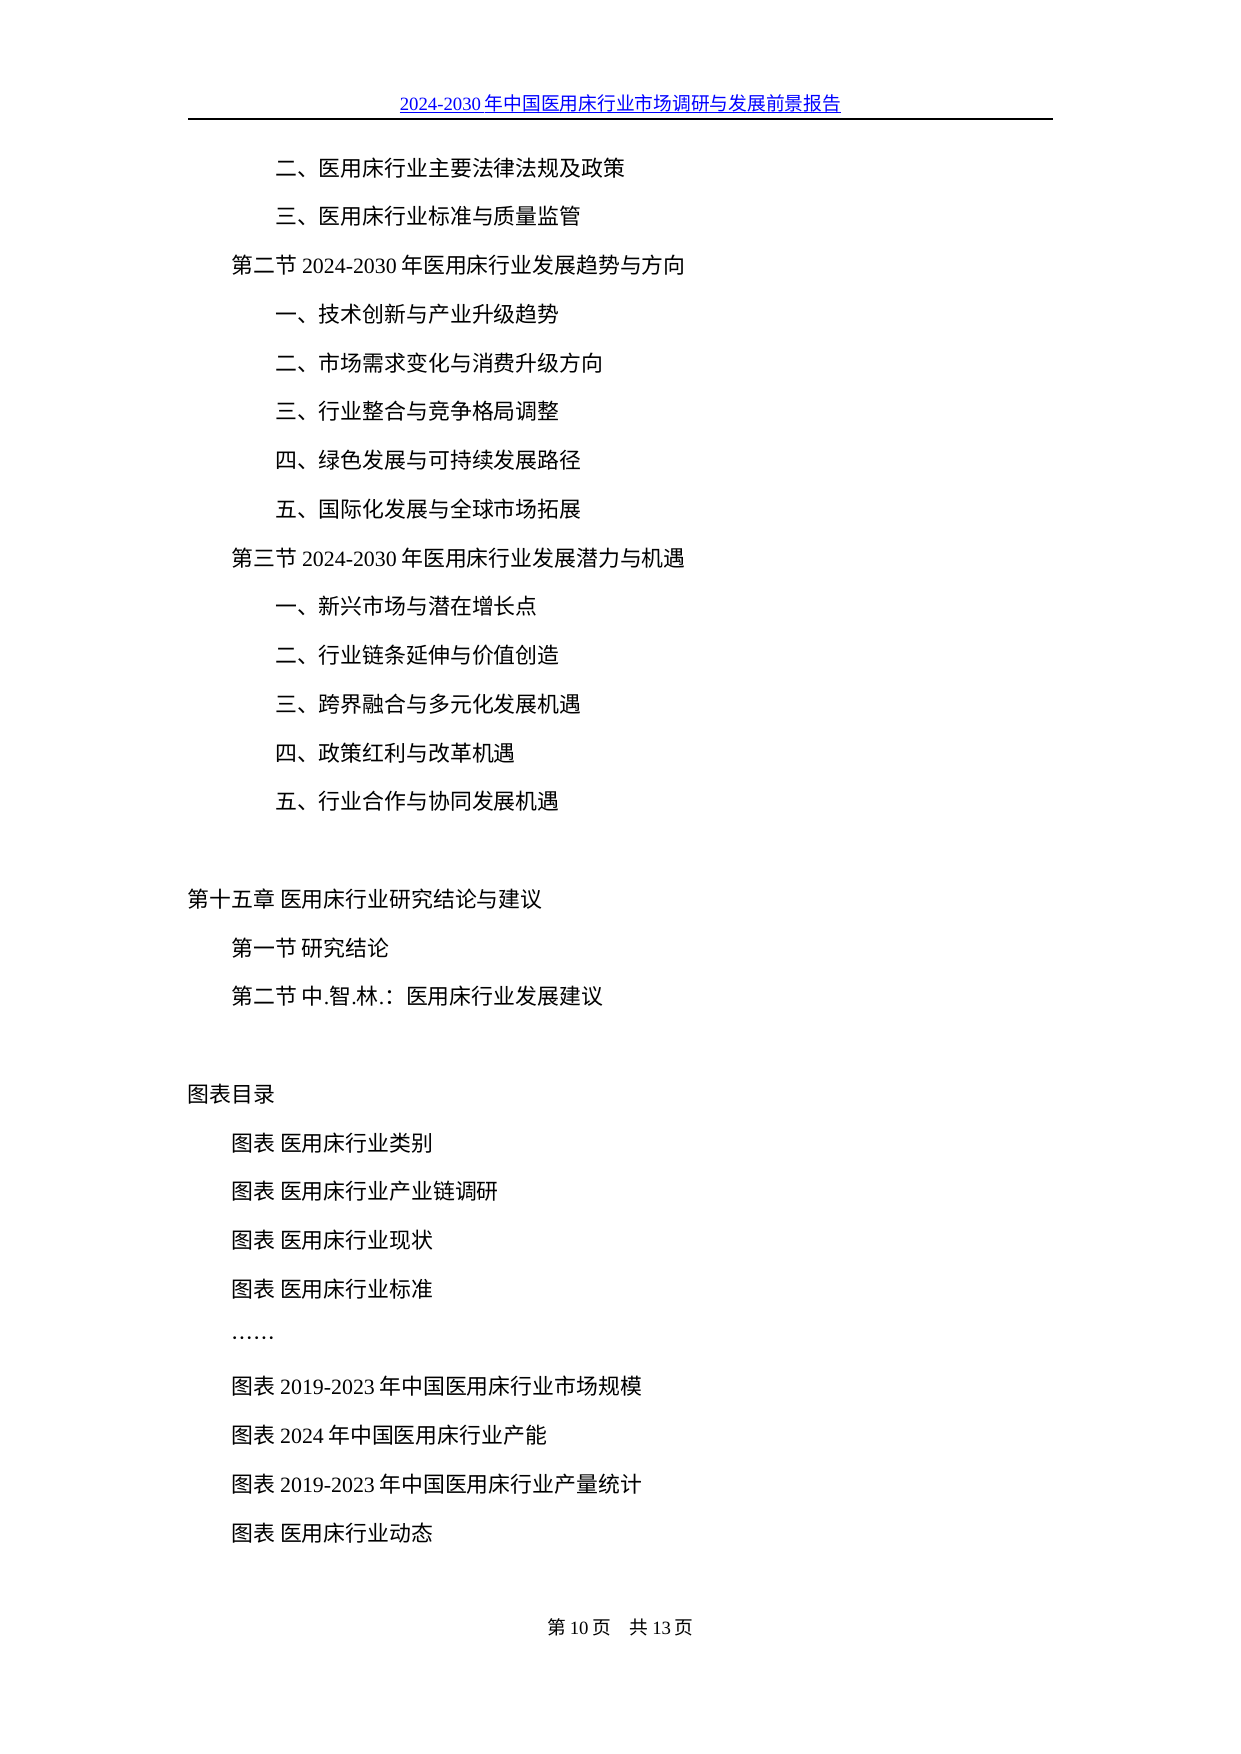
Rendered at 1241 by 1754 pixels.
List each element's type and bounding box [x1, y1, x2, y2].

text [187, 150, 1053, 1548]
